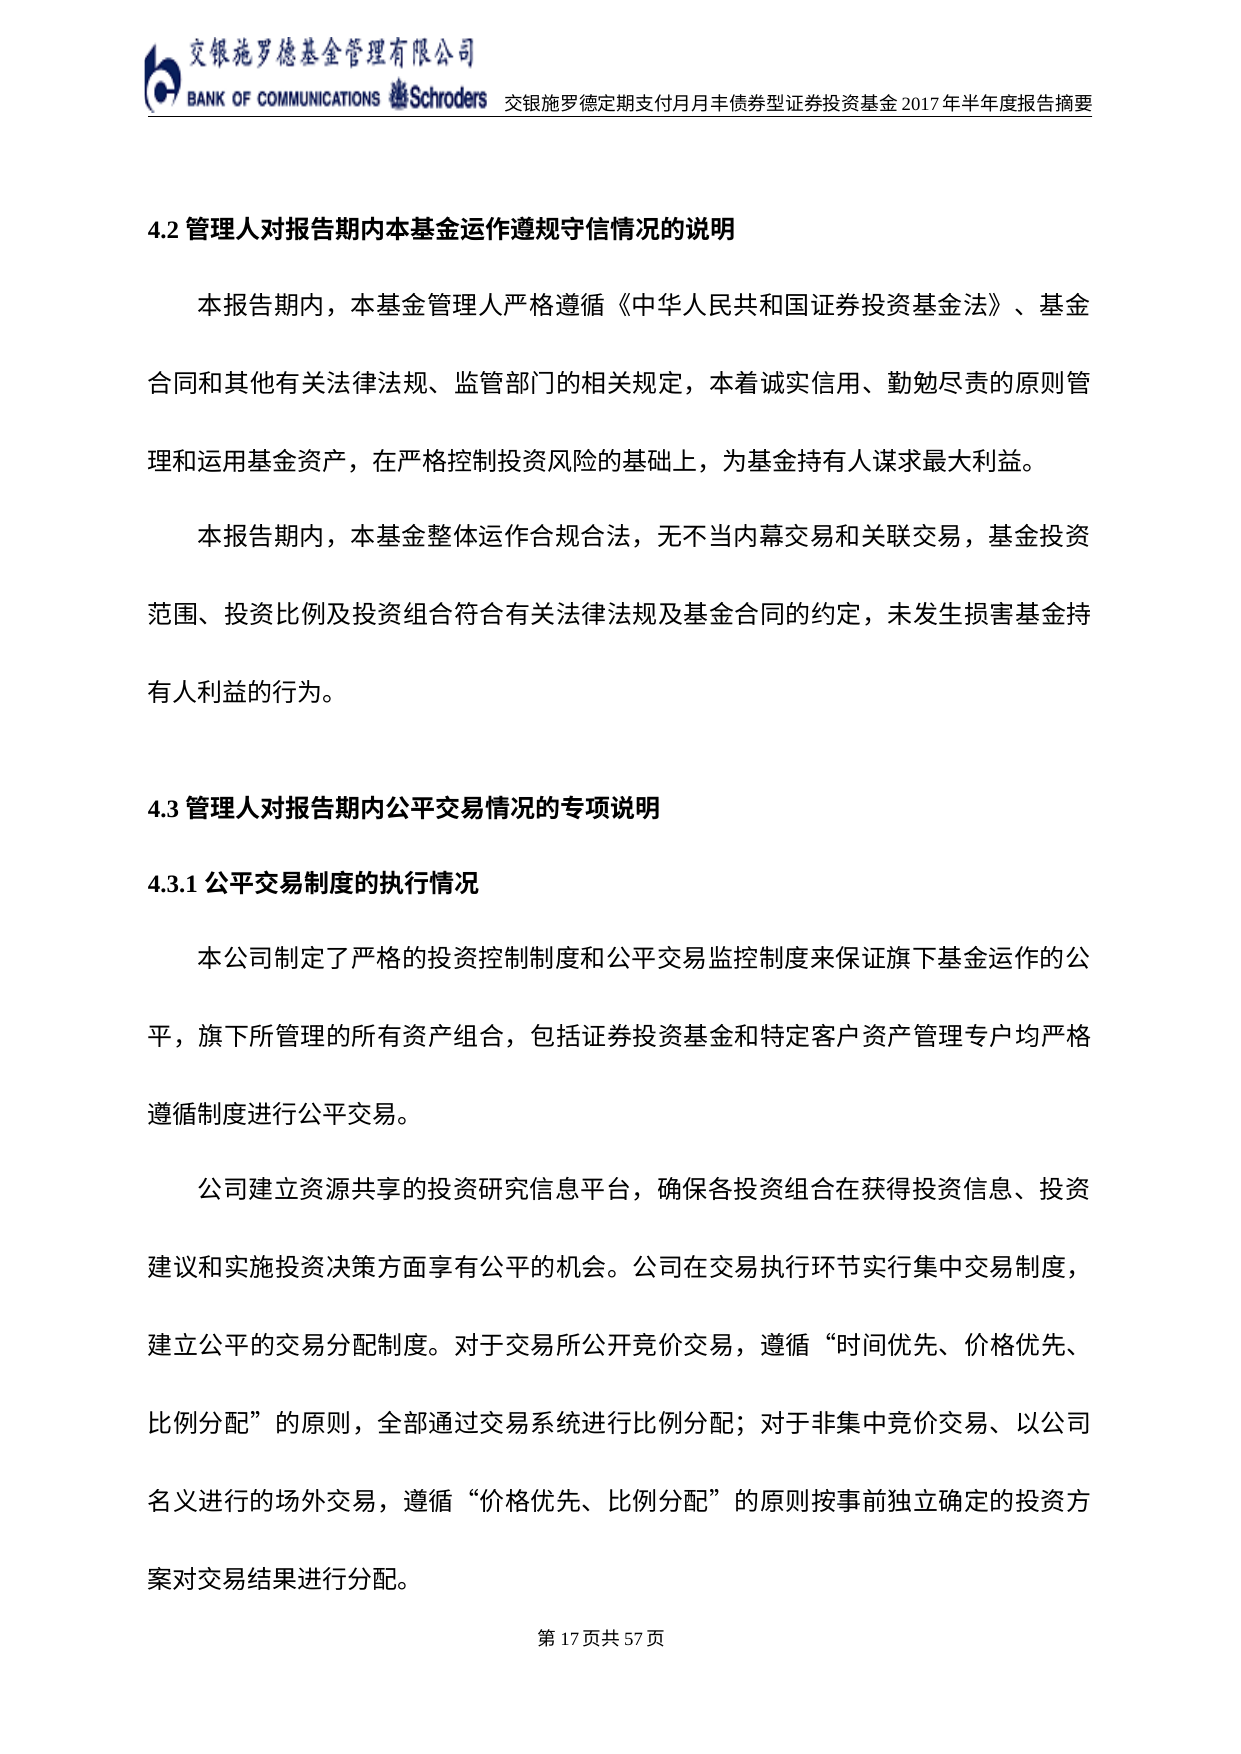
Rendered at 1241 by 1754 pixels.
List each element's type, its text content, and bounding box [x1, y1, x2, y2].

text 公司建立资源共享的投资研究信息平台，确保各投资组合在获得投资信息、投资建议和实施投资决策方面享有公平的机会。公司在交易执行环节实行集中交易制度，建立公平的交易分配制度。对于交易所公开竞价交易，遵循“时间优先、价格优先、比例分配”的原则，全部通过交易系统进行比例分配；对于非集中竞价交易、以公司名义进行的场外交易，遵循“价格优先、比例分配”的原则按事前独立确定的投资方案对交易结果进行分配。 [148, 1156, 1092, 1610]
subtitle 4.2 管理人对报告期内本基金运作遵规守信情况的说明 [148, 196, 1092, 261]
picture [144, 37, 487, 113]
subtitle 4.3 管理人对报告期内公平交易情况的专项说明 [148, 774, 1092, 839]
text 本报告期内，本基金管理人严格遵循《中华人民共和国证券投资基金法》、基金合同和其他有关法律法规、监管部门的相关规定，本着诚实信用、勤勉尽责的原则管理和运用基金资产，在严格控制投资风险的基础上，为基金持有人谋求最大利益。 [148, 271, 1092, 492]
text 本公司制定了严格的投资控制制度和公平交易监控制度来保证旗下基金运作的公平，旗下所管理的所有资产组合，包括证券投资基金和特定客户资产管理专户均严格遵循制度进行公平交易。 [148, 924, 1092, 1145]
text 本报告期内，本基金整体运作合规合法，无不当内幕交易和关联交易，基金投资范围、投资比例及投资组合符合有关法律法规及基金合同的约定，未发生损害基金持有人利益的行为。 [148, 502, 1092, 723]
text 4.3.1 公平交易制度的执行情况 [148, 849, 1092, 914]
